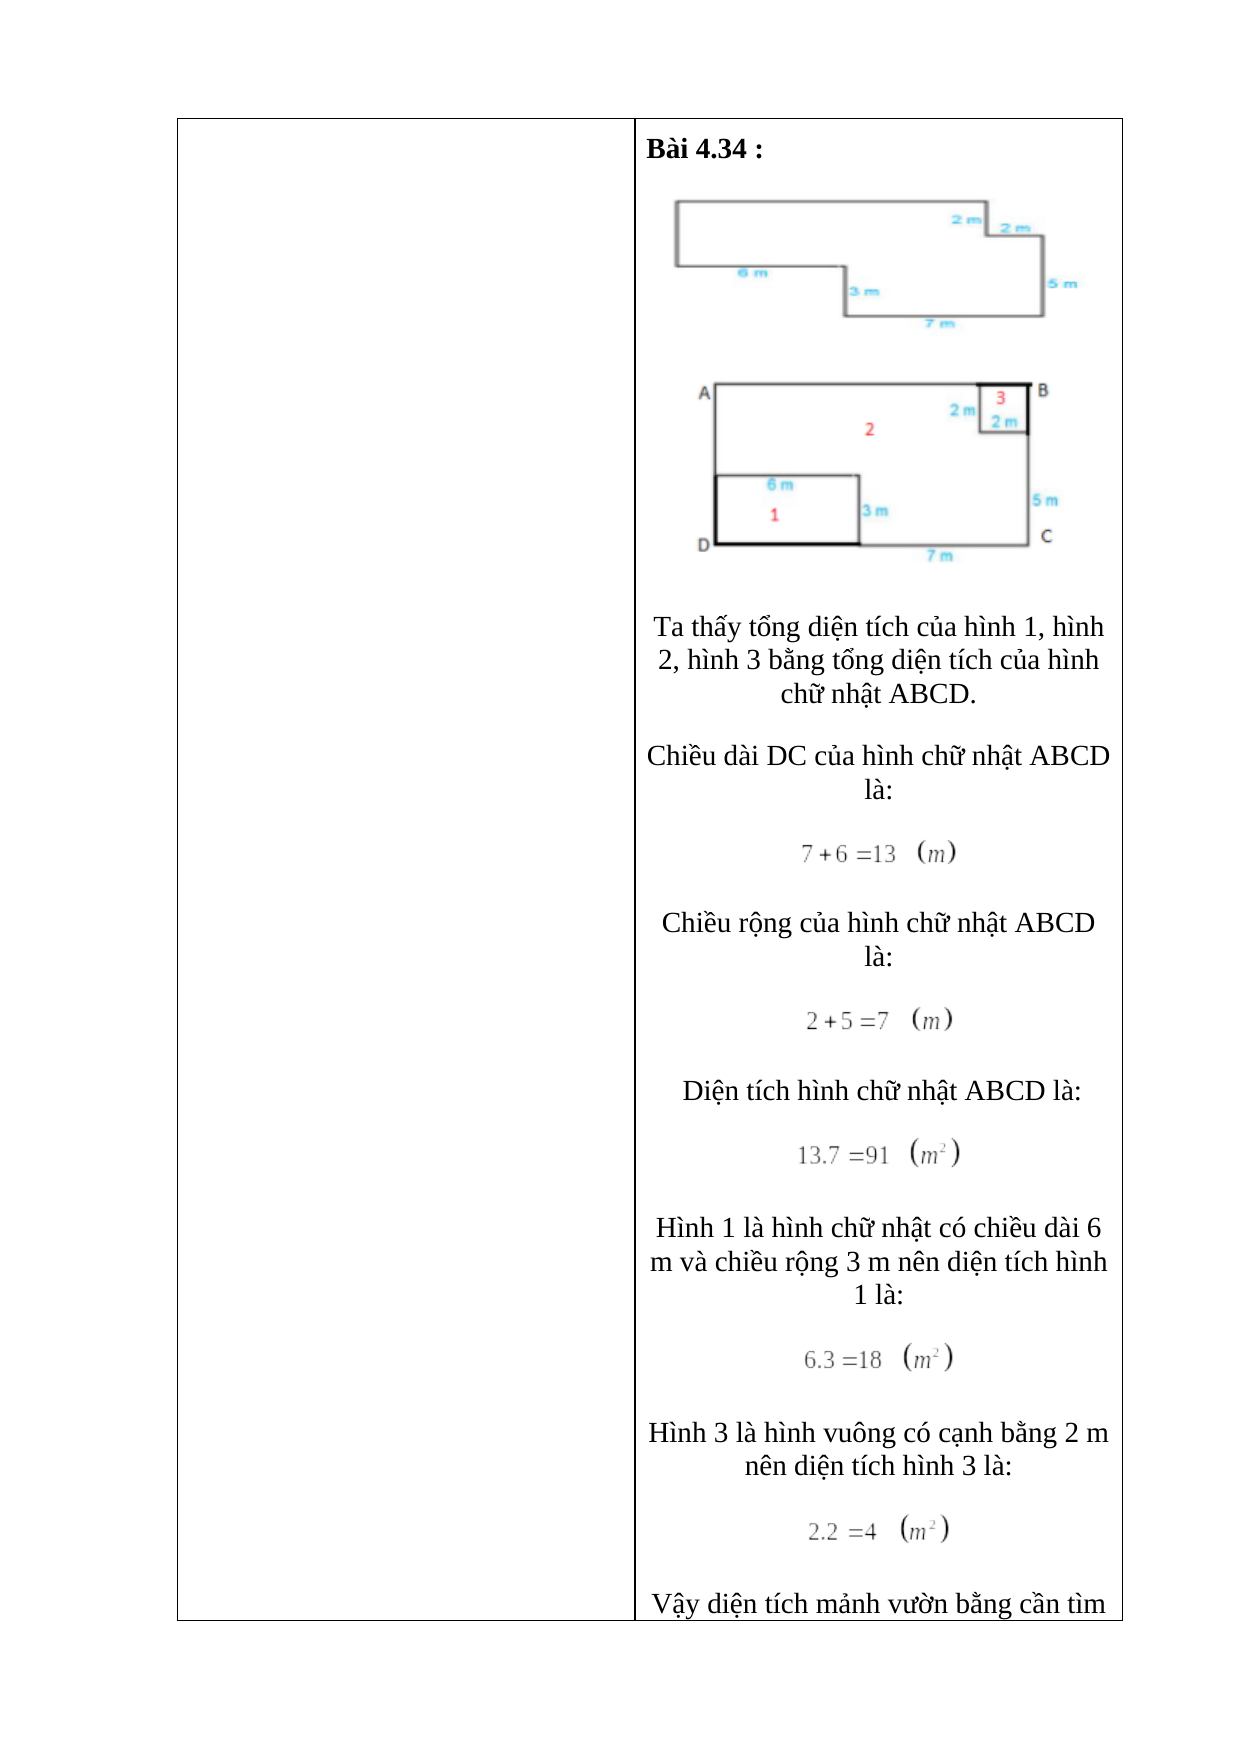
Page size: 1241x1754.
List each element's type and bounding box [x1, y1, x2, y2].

picture [667, 194, 1090, 337]
table_cell [636, 119, 1122, 1620]
table_cell [178, 119, 634, 1620]
picture [690, 366, 1067, 563]
